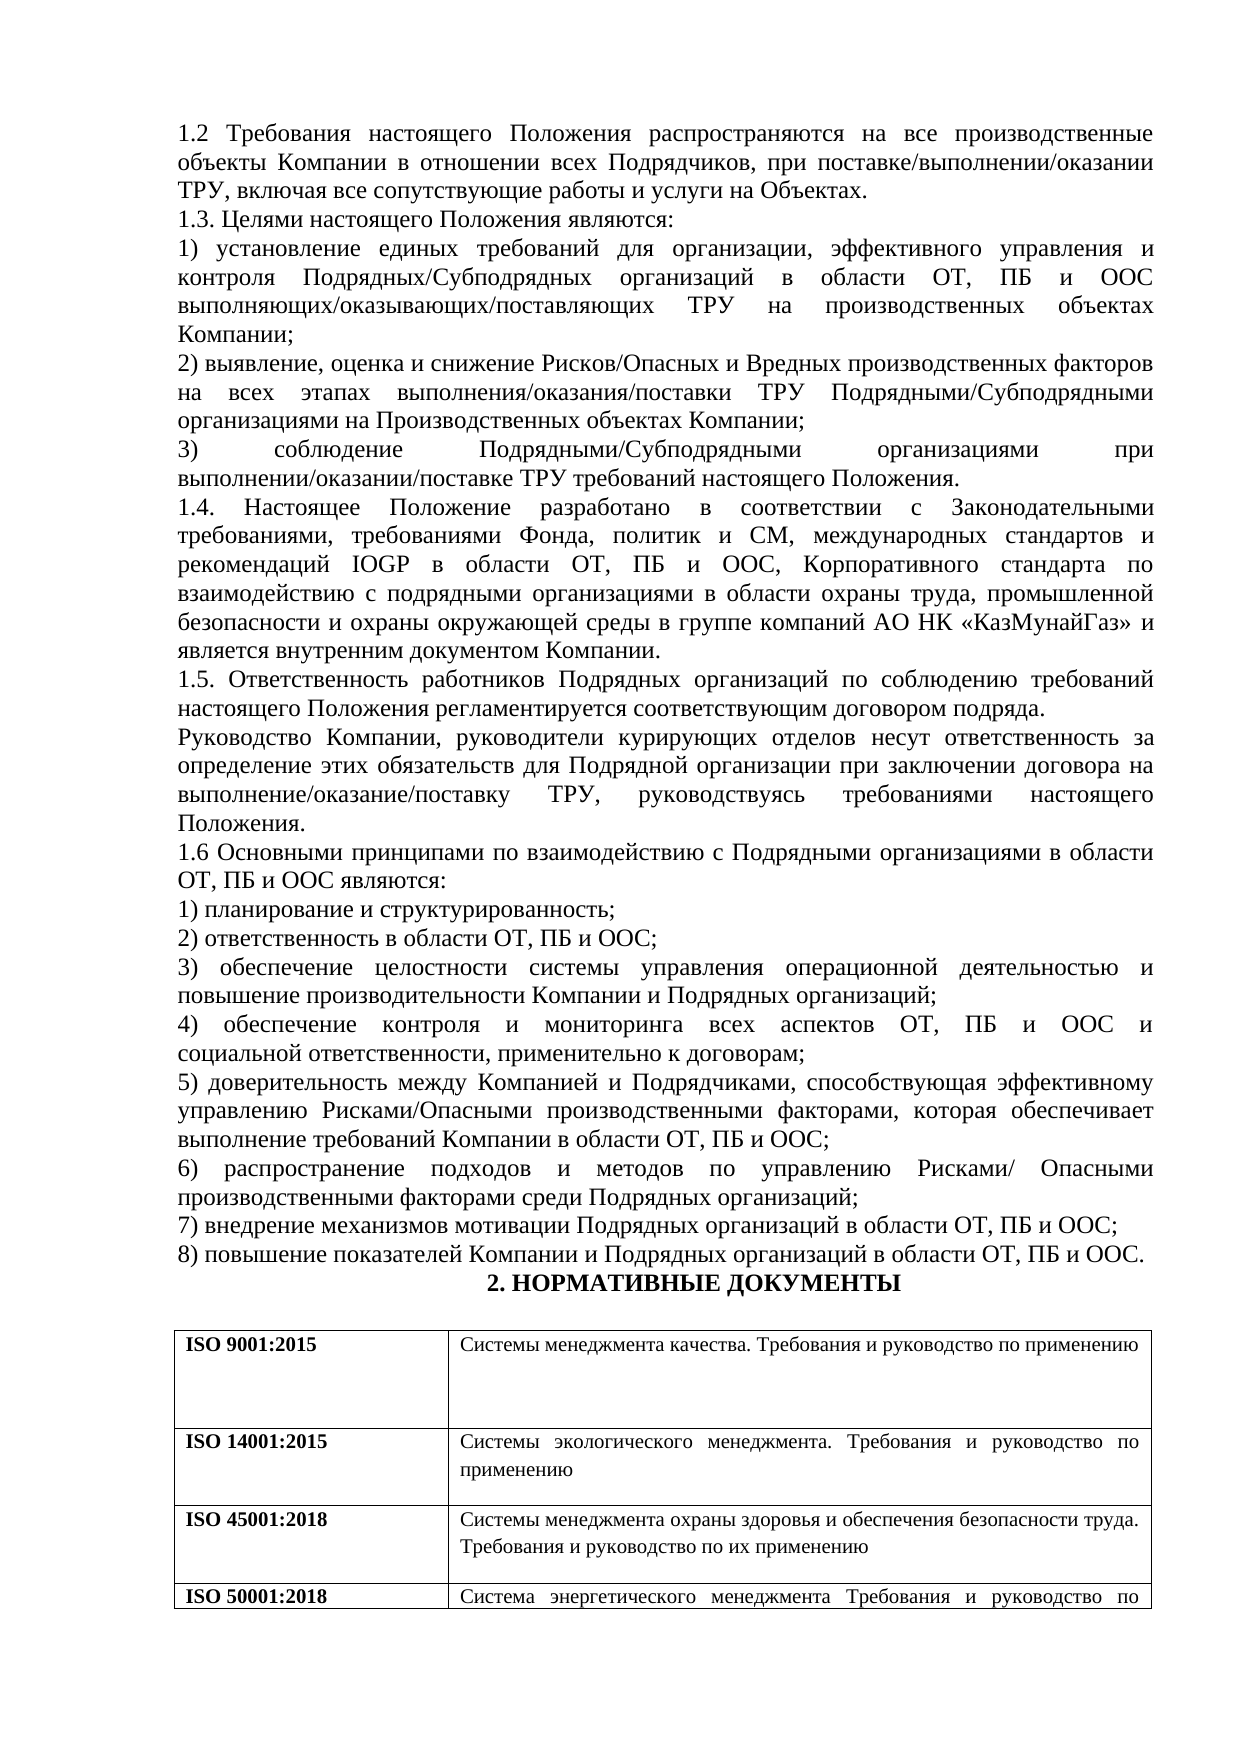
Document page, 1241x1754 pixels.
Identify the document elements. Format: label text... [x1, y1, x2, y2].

text 1.2 Требования настоящего Положения распространяются на все производственные объекты Компании в отношении всех Подрядчиков, при поставке/выполнении/оказании ТРУ, включая все сопутствующие работы и услуги на Объектах. [177, 118, 1154, 204]
text 1.5. Ответственность работников Подрядных организаций по соблюдению требований настоящего Положения регламентируется соответствующим договором подряда. [177, 664, 1154, 722]
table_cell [449, 1584, 1151, 1608]
text 2) ответственность в области ОТ, ПБ и ООС; [177, 923, 1154, 952]
table_cell ISO 45001:2018 [175, 1506, 448, 1582]
text 2) выявление, оценка и снижение Рисков/Опасных и Вредных производственных факторов на всех этапах выполнения/оказания/поставки ТРУ Подрядными/Субподрядными организациями на Производственных объектах Компании; [177, 348, 1154, 434]
text 1) планирование и структурированность; [177, 894, 1154, 923]
text 1.6 Основными принципами по взаимодействию с Подрядными организациями в области ОТ, ПБ и ООС являются: [177, 837, 1154, 894]
text 3) соблюдение Подрядными/Субподрядными организациями при выполнении/оказании/поставке ТРУ требований настоящего Положения. [177, 434, 1154, 492]
text 2. НОРМАТИВНЫЕ ДОКУМЕНТЫ [177, 1268, 1152, 1297]
table_cell ISO 14001:2015 [175, 1429, 448, 1505]
table_cell Системы менеджмента охраны здоровья и обеспечения безопасности труда. Требования и руководство по их применению [449, 1506, 1151, 1582]
table_cell ISO 50001:2018 [175, 1584, 448, 1608]
text 7) внедрение механизмов мотивации Подрядных организаций в области ОТ, ПБ и ООС; [177, 1211, 1154, 1239]
table_header ISO 9001:2015 [175, 1331, 448, 1428]
text 1) установление единых требований для организации, эффективного управления и контроля Подрядных/Субподрядных организаций в области ОТ, ПБ и ООС выполняющих/оказывающих/поставляющих ТРУ на производственных объектах Компании; [177, 233, 1154, 348]
table_header Системы менеджмента качества. Требования и руководство по применению [449, 1331, 1151, 1428]
text Руководство Компании, руководители курирующих отделов несут ответственность за определение этих обязательств для Подрядной организации при заключении договора на выполнение/оказание/поставку ТРУ, руководствуясь требованиями настоящего Положения. [177, 722, 1154, 837]
text 8) повышение показателей Компании и Подрядных организаций в области ОТ, ПБ и ООС. [177, 1239, 1154, 1268]
text 5) доверительность между Компанией и Подрядчиками, способствующая эффективному управлению Рисками/Опасными производственными факторами, которая обеспечивает выполнение требований Компании в области ОТ, ПБ и ООС; [177, 1067, 1154, 1153]
text 4) обеспечение контроля и мониторинга всех аспектов ОТ, ПБ и ООС и социальной ответственности, применительно к договорам; [177, 1009, 1154, 1067]
text 6) распространение подходов и методов по управлению Рисками/ Опасными производственными факторами среди Подрядных организаций; [177, 1153, 1154, 1211]
text 1.3. Целями настоящего Положения являются: [177, 204, 1152, 233]
text 1.4. Настоящее Положение разработано в соответствии с Законодательными требованиями, требованиями Фонда, политик и СМ, международных стандартов и рекомендаций IOGP в области ОТ, ПБ и ООС, Корпоративного стандарта по взаимодействию с подрядными организациями в области охраны труда, промышленной безопасности и охраны окружающей среды в группе компаний АО НК «КазМунайГаз» и является внутренним документом Компании. [177, 492, 1154, 664]
text 3) обеспечение целостности системы управления операционной деятельностью и повышение производительности Компании и Подрядных организаций; [177, 952, 1154, 1009]
table_cell Системы экологического менеджмента. Требования и руководство по применению [449, 1429, 1151, 1505]
